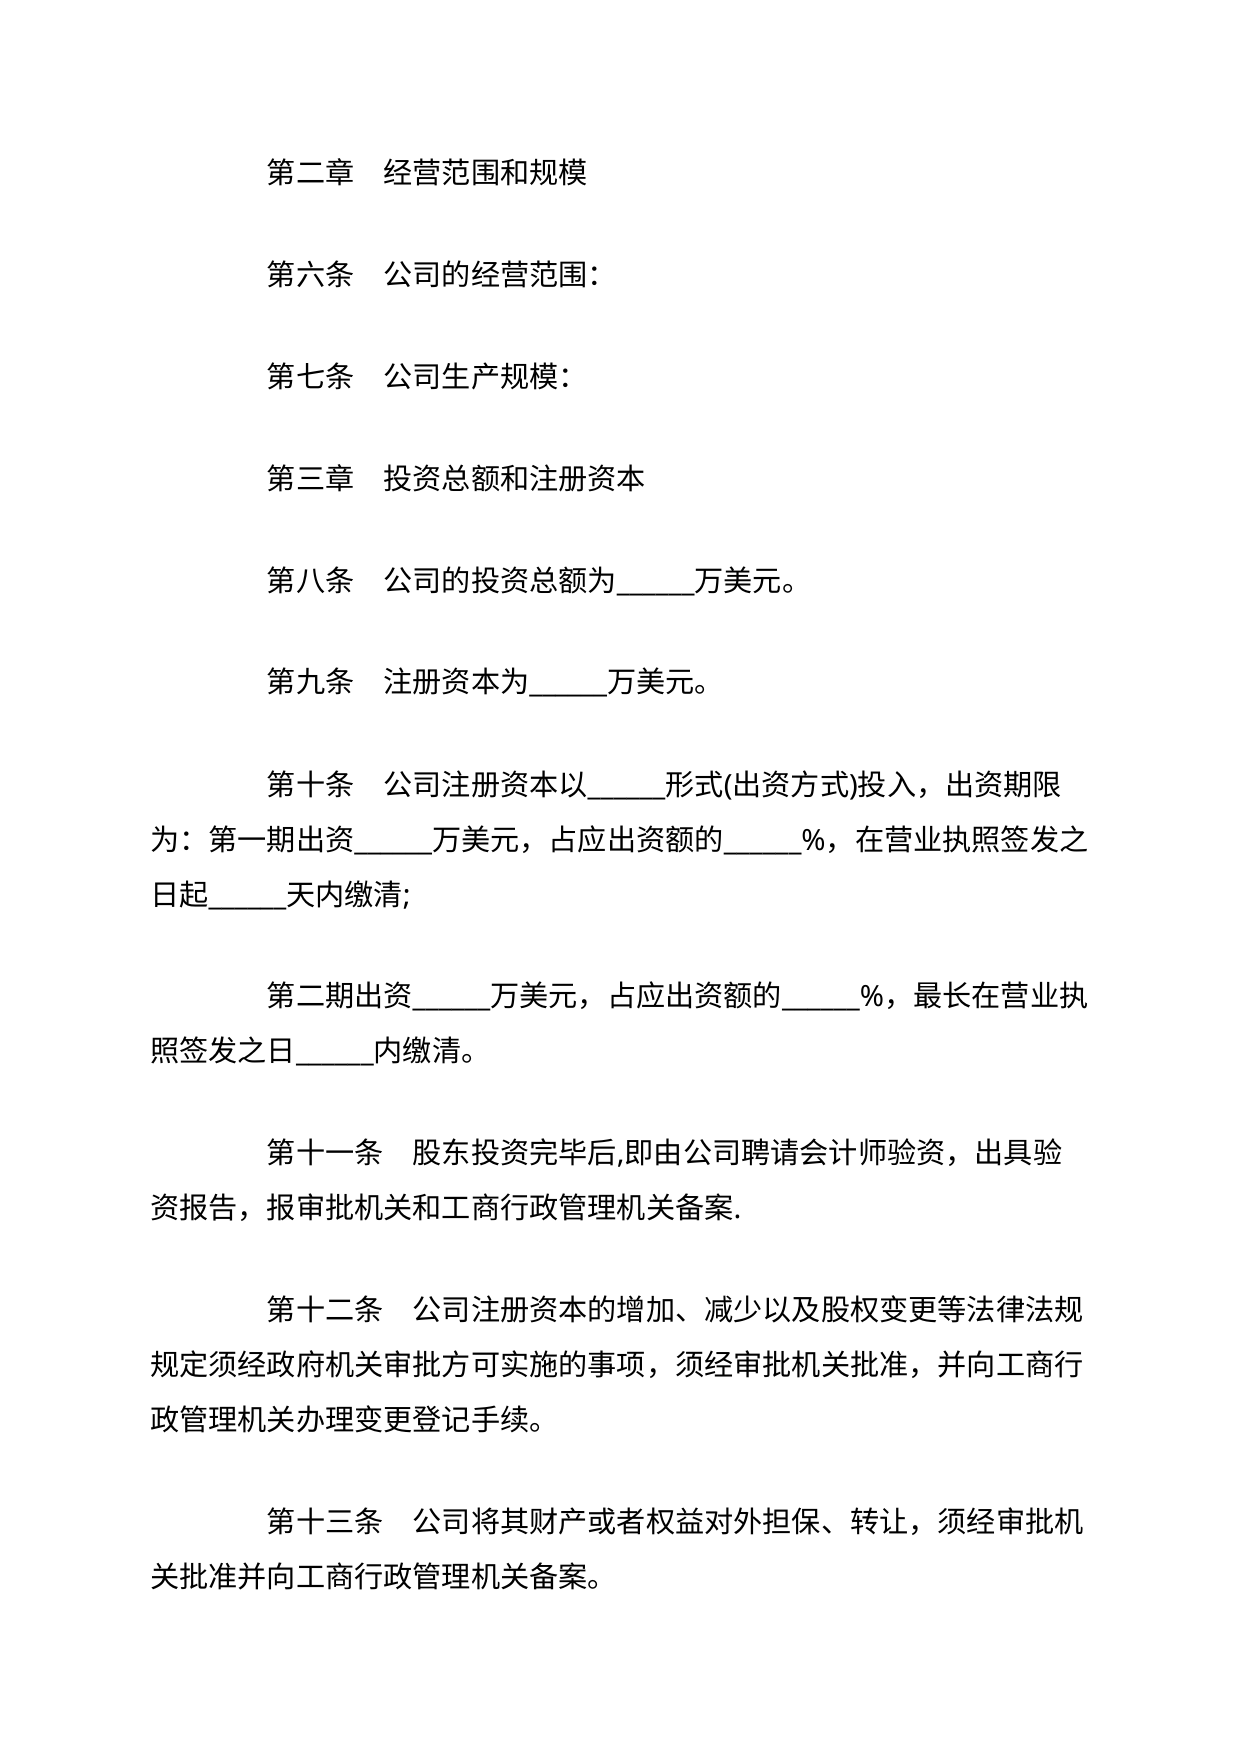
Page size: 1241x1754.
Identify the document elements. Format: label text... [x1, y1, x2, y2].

text 第十三条 公司将其财产或者权益对外担保、转让，须经审批机关批准并向工商行政管理机关备案。 [150, 1498, 1090, 1596]
text 第九条 注册资本为______万美元。 [150, 659, 1090, 701]
text 第十条 公司注册资本以______形式(出资方式)投入，出资期限为：第一期出资______万美元，占应出资额的______%，在营业执照签发之日起______天内缴清; [150, 761, 1090, 913]
text 第六条 公司的经营范围： [150, 252, 1090, 294]
text 第八条 公司的投资总额为______万美元。 [150, 557, 1090, 599]
text 第十一条 股东投资完毕后,即由公司聘请会计师验资，出具验资报告，报审批机关和工商行政管理机关备案. [150, 1130, 1090, 1227]
text 第二章 经营范围和规模 [150, 150, 1090, 192]
text 第十二条 公司注册资本的增加、减少以及股权变更等法律法规规定须经政府机关审批方可实施的事项，须经审批机关批准，并向工商行政管理机关办理变更登记手续。 [150, 1287, 1090, 1439]
text 第二期出资______万美元，占应出资额的______%，最长在营业执照签发之日______内缴清。 [150, 973, 1090, 1070]
text 第三章 投资总额和注册资本 [150, 455, 1090, 498]
text 第七条 公司生产规模： [150, 353, 1090, 396]
